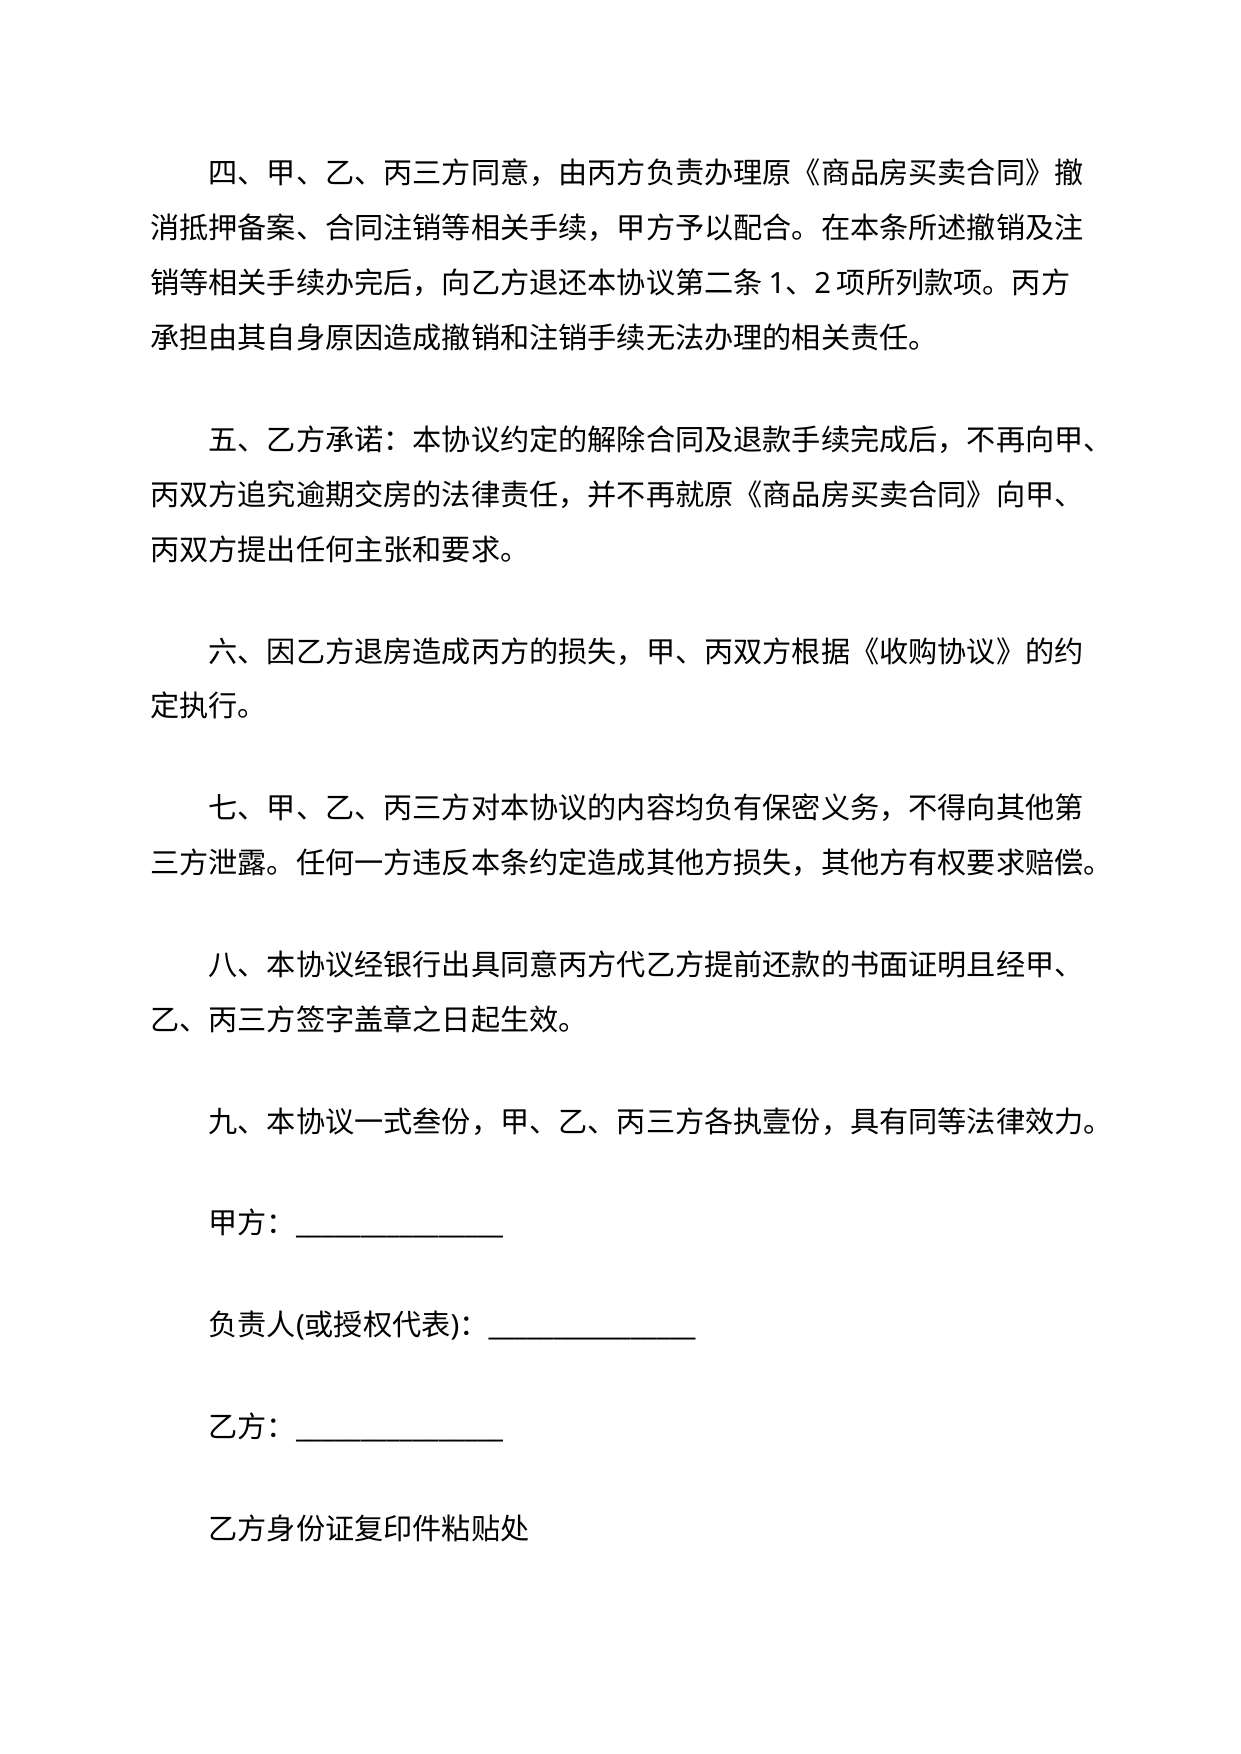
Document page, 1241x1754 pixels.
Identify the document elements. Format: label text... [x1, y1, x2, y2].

text 六、因乙方退房造成丙方的损失，甲、丙双方根据《收购协议》的约定执行。 [150, 628, 1090, 725]
text 乙方身份证复印件粘贴处 [150, 1506, 1090, 1548]
text 四、甲、乙、丙三方同意，由丙方负责办理原《商品房买卖合同》撤消抵押备案、合同注销等相关手续，甲方予以配合。在本条所述撤销及注销等相关手续办完后，向乙方退还本协议第二条1、2项所列款项。丙方承担由其自身原因造成撤销和注销手续无法办理的相关责任。 [150, 150, 1090, 357]
text 八、本协议经银行出具同意丙方代乙方提前还款的书面证明且经甲、乙、丙三方签字盖章之日起生效。 [150, 941, 1090, 1039]
text 负责人(或授权代表)：________________ [150, 1302, 1090, 1344]
text 七、甲、乙、丙三方对本协议的内容均负有保密义务，不得向其他第三方泄露。任何一方违反本条约定造成其他方损失，其他方有权要求赔偿。 [150, 785, 1090, 882]
text 乙方：________________ [150, 1404, 1090, 1446]
text 九、本协议一式叁份，甲、乙、丙三方各执壹份，具有同等法律效力。 [150, 1098, 1090, 1140]
text 五、乙方承诺：本协议约定的解除合同及退款手续完成后，不再向甲、丙双方追究逾期交房的法律责任，并不再就原《商品房买卖合同》向甲、丙双方提出任何主张和要求。 [150, 417, 1090, 569]
text 甲方：________________ [150, 1200, 1090, 1242]
